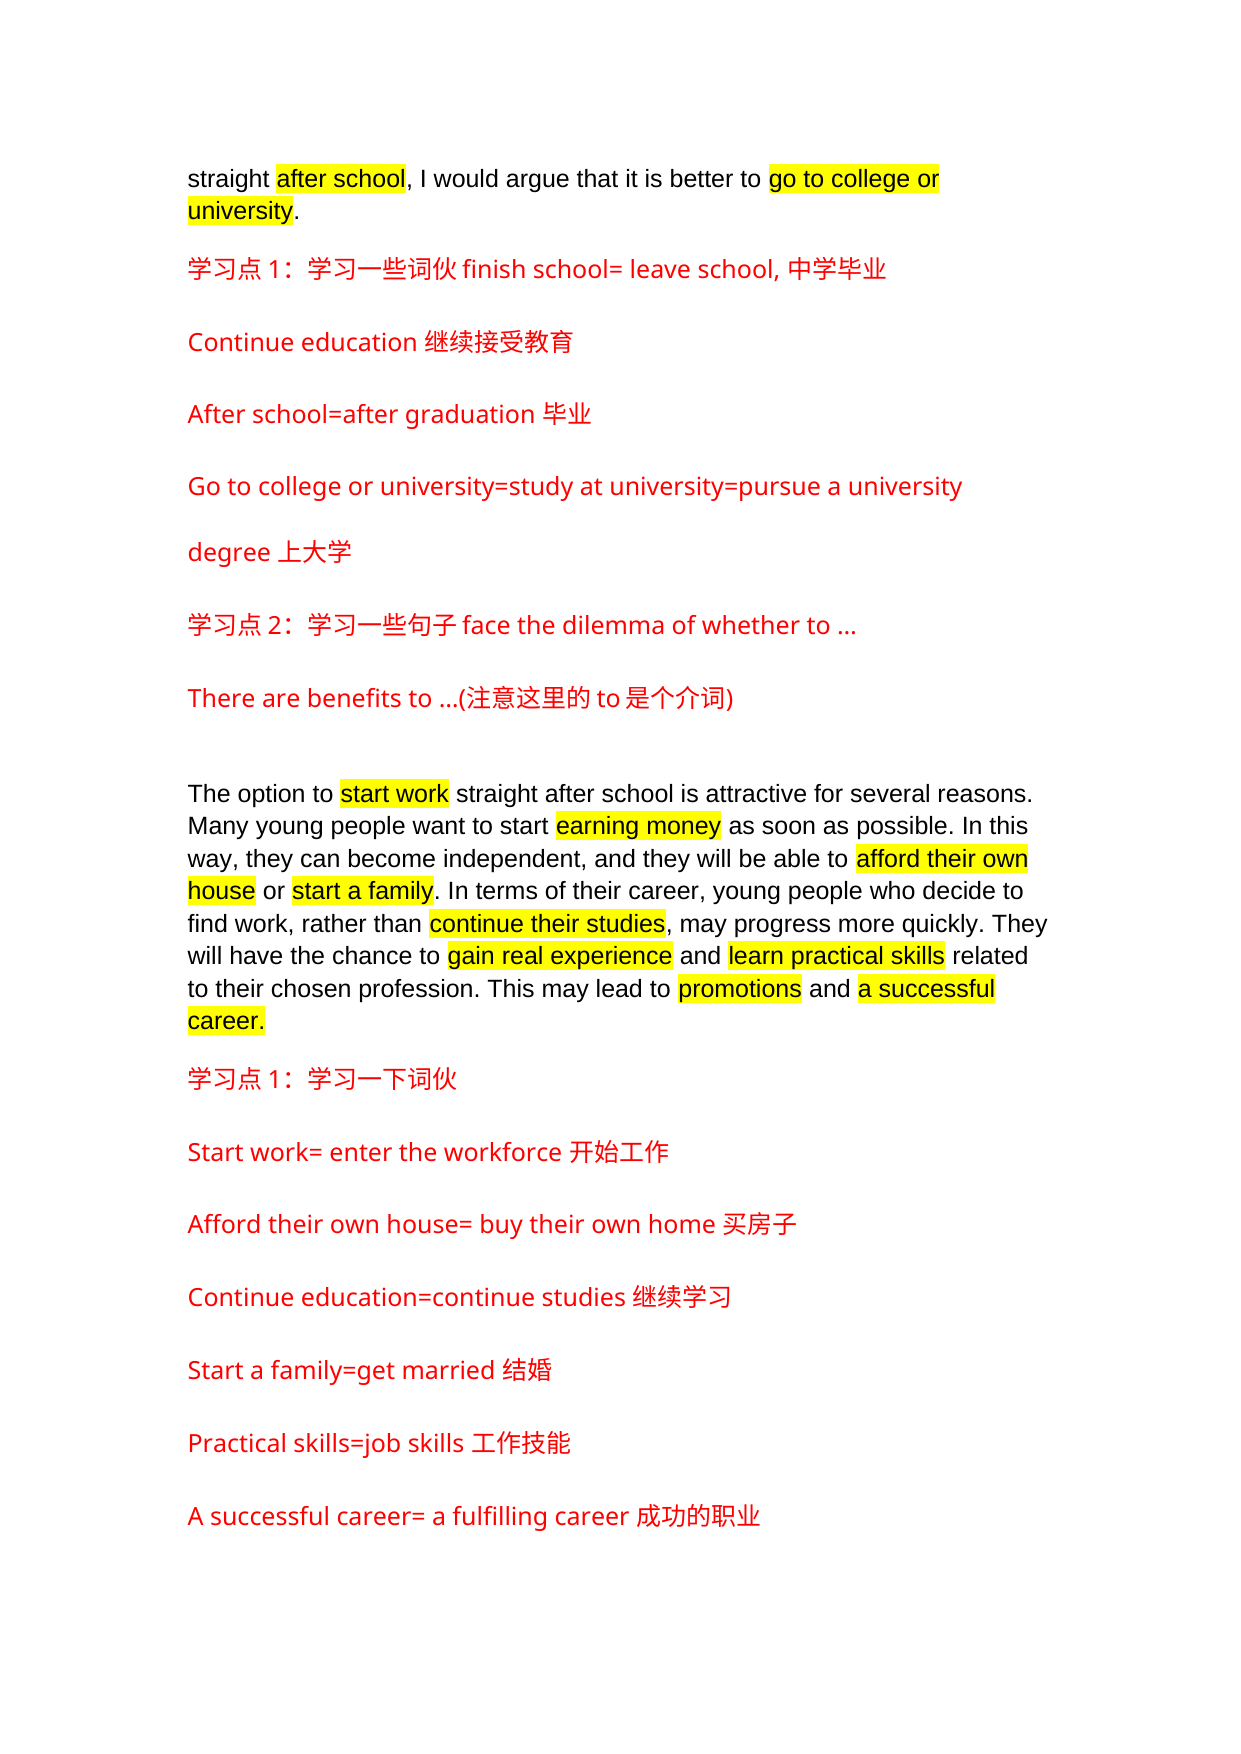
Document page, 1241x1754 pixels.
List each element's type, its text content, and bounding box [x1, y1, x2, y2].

text Start work= enter the workforce 开始工作 [187, 1118, 1053, 1183]
text 学习点2：学习一些句子face the dilemma of whether to … [187, 591, 1053, 656]
text Practical skills=job skills 工作技能 [187, 1409, 1053, 1474]
text Continue education 继续接受教育 [187, 308, 1053, 373]
text The option to start work straight after school is attractive for several reasons. Many young people want to start earning money as soon as possible. In this way, they can become independent, and they will be able to afford their own house or start a family. In terms of their career, young people who decide to find work, rather than continue their studies, may progress more quickly. They will have the chance to gain real experience and learn practical skills related to their chosen profession. This may lead to promotions and a successful career. [187, 777, 1053, 1037]
text Afford their own house= buy their own home 买房子 [187, 1190, 1053, 1255]
text A successful career= a fulfilling career 成功的职业 [187, 1482, 1053, 1547]
text Start a family=get married 结婚 [187, 1336, 1053, 1401]
text Go to college or university=study at university=pursue a university degree 上大学 [187, 453, 1053, 583]
text After school=after graduation 毕业 [187, 380, 1053, 445]
text 学习点1：学习一些词伙finish school= leave school, 中学毕业 [187, 235, 1053, 300]
text 学习点1：学习一下词伙 [187, 1045, 1053, 1110]
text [187, 162, 1053, 227]
text Continue education=continue studies 继续学习 [187, 1263, 1053, 1328]
text There are benefits to …(注意这里的to是个介词) [187, 664, 1053, 729]
